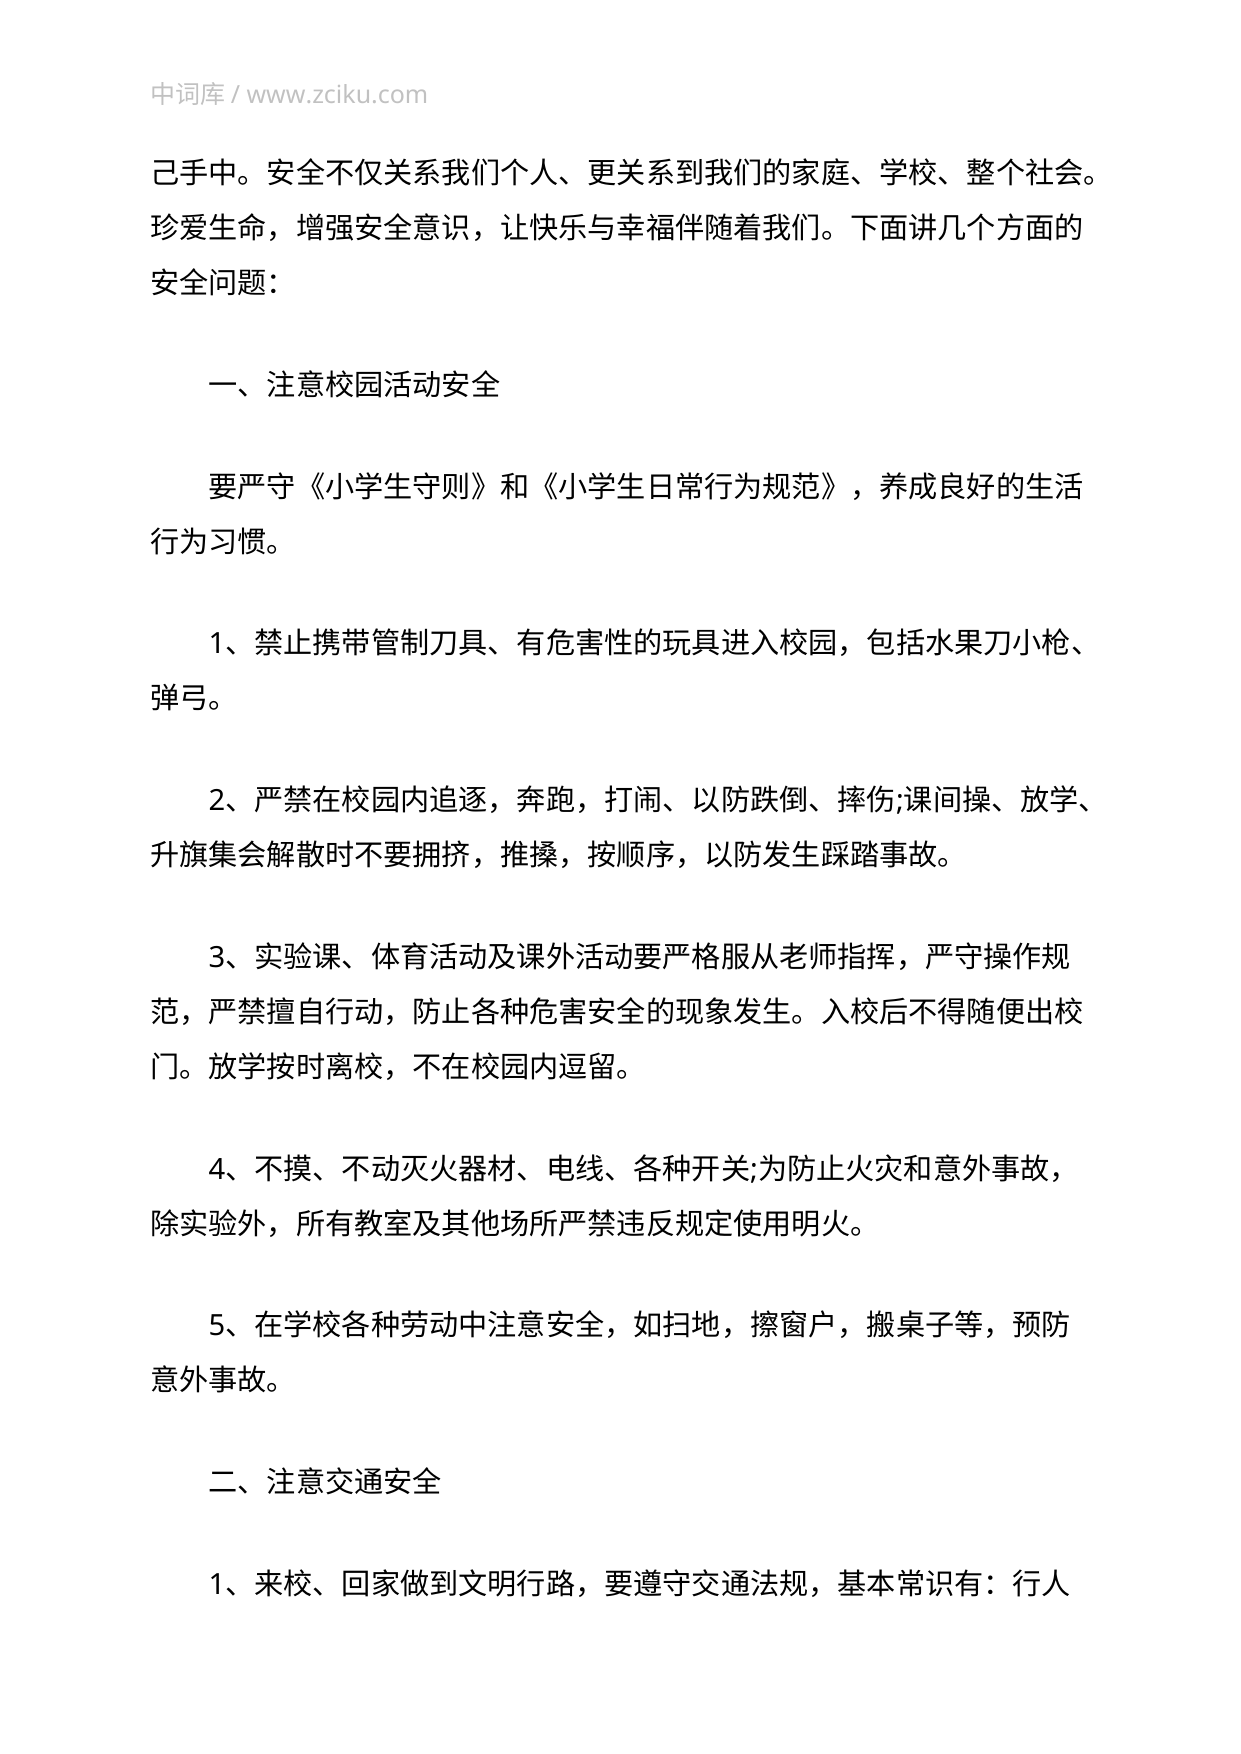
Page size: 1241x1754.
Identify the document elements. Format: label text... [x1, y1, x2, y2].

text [150, 150, 1090, 302]
text 二、注意交通安全 [150, 1459, 1090, 1501]
text 一、注意校园活动安全 [150, 362, 1090, 404]
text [150, 1561, 1090, 1603]
text 2、严禁在校园内追逐，奔跑，打闹、以防跌倒、摔伤;课间操、放学、升旗集会解散时不要拥挤，推搡，按顺序，以防发生踩踏事故。 [150, 777, 1090, 874]
text 5、在学校各种劳动中注意安全，如扫地，擦窗户，搬桌子等，预防意外事故。 [150, 1302, 1090, 1399]
text 要严守《小学生守则》和《小学生日常行为规范》，养成良好的生活行为习惯。 [150, 463, 1090, 561]
text 3、实验课、体育活动及课外活动要严格服从老师指挥，严守操作规范，严禁擅自行动，防止各种危害安全的现象发生。入校后不得随便出校门。放学按时离校，不在校园内逗留。 [150, 933, 1090, 1086]
text 1、禁止携带管制刀具、有危害性的玩具进入校园，包括水果刀小枪、弹弓。 [150, 620, 1090, 717]
text 4、不摸、不动灭火器材、电线、各种开关;为防止火灾和意外事故，除实验外，所有教室及其他场所严禁违反规定使用明火。 [150, 1145, 1090, 1242]
